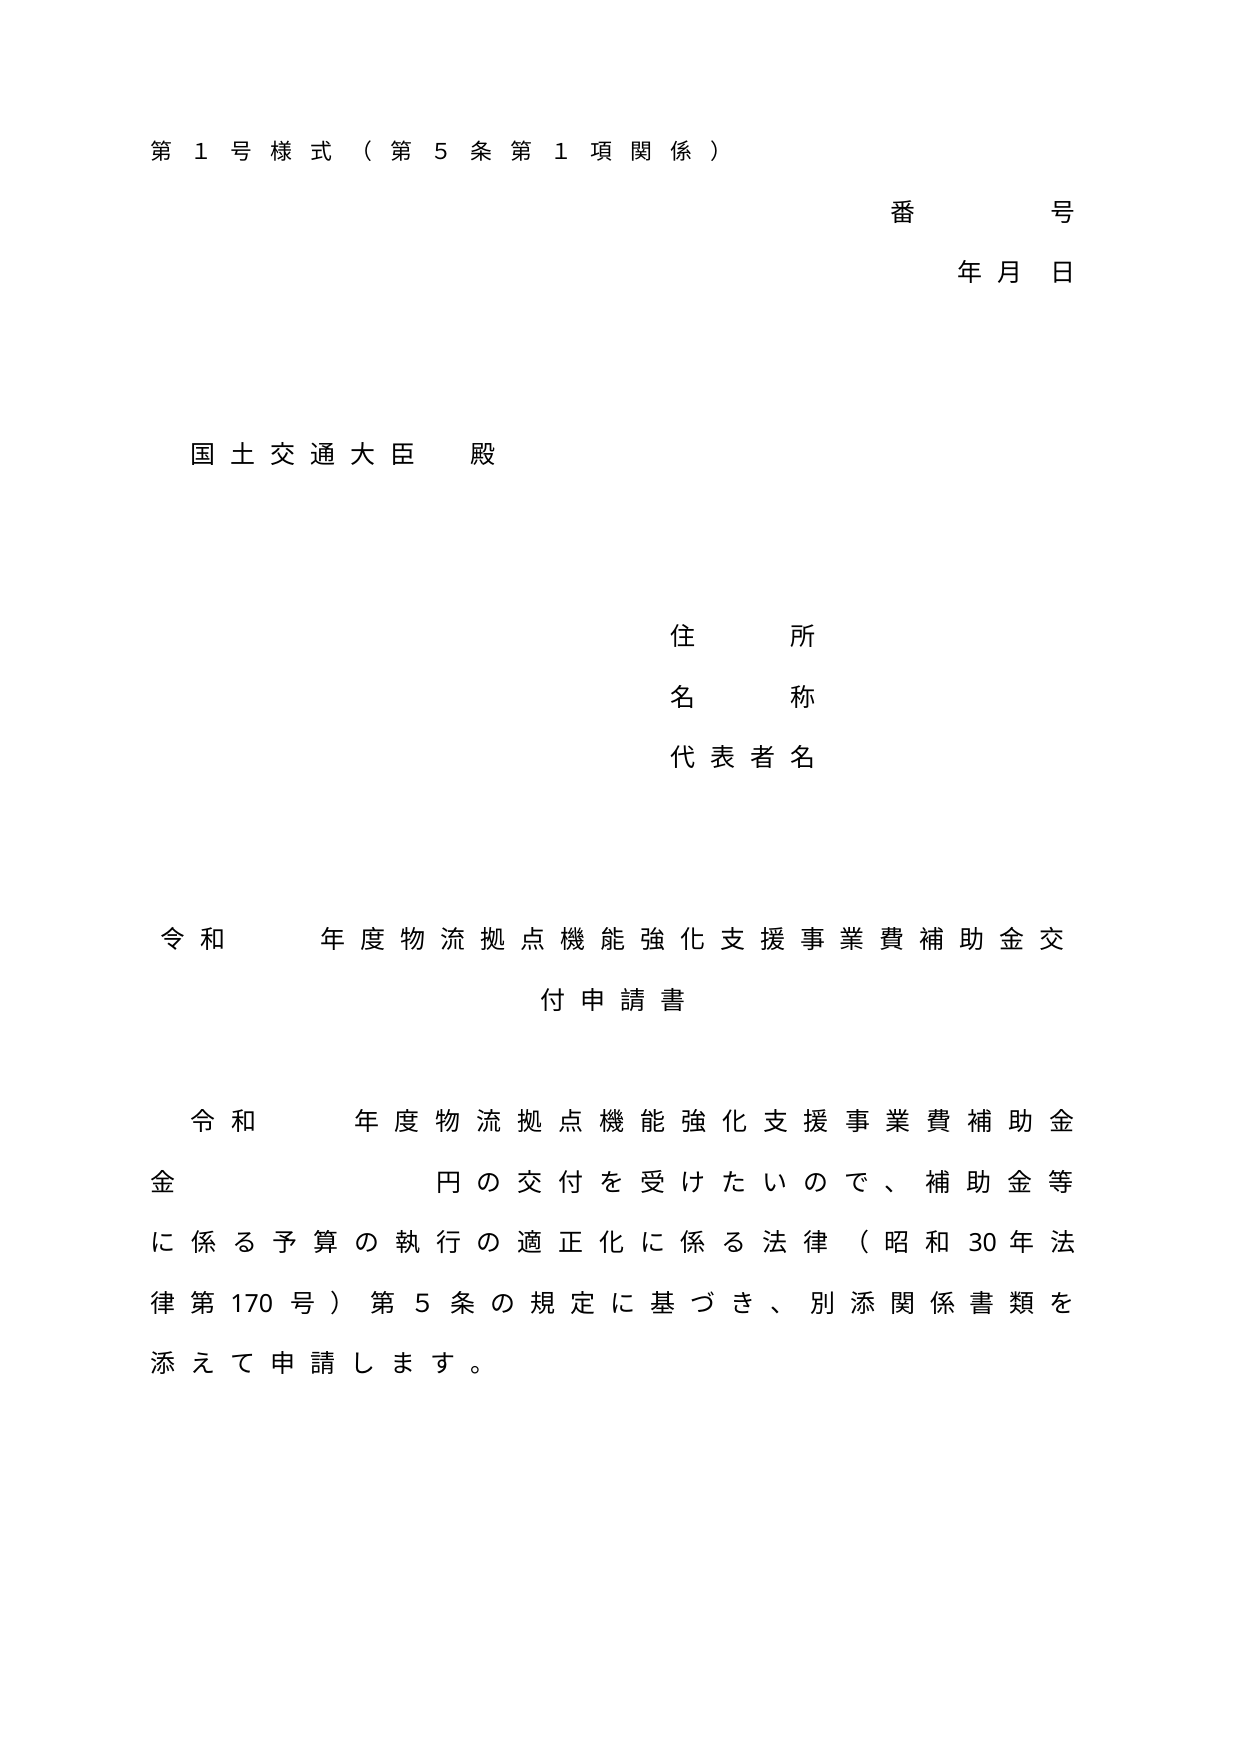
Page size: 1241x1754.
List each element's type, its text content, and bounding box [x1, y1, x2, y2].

text 年月日 [150, 240, 1090, 301]
text 住 所 [150, 604, 1090, 665]
text 番 号 [150, 180, 1090, 240]
text 第１号様式（第５条第１項関係） [150, 119, 1090, 180]
text 代表者名 [150, 725, 1090, 786]
text 名 称 [150, 665, 1090, 725]
text 令和 年度物流拠点機能強化支援事業費補助金 金 円の交付を受けたいので、補助金等に係る予算の執行の適正化に係る法律（昭和30年法律第170号）第５条の規定に基づき、別添関係書類を添えて申請します。 [150, 1089, 1090, 1392]
text 令和 年度物流拠点機能強化支援事業費補助金交付申請書 [150, 907, 1090, 1028]
text 国土交通大臣 殿 [150, 422, 1090, 483]
